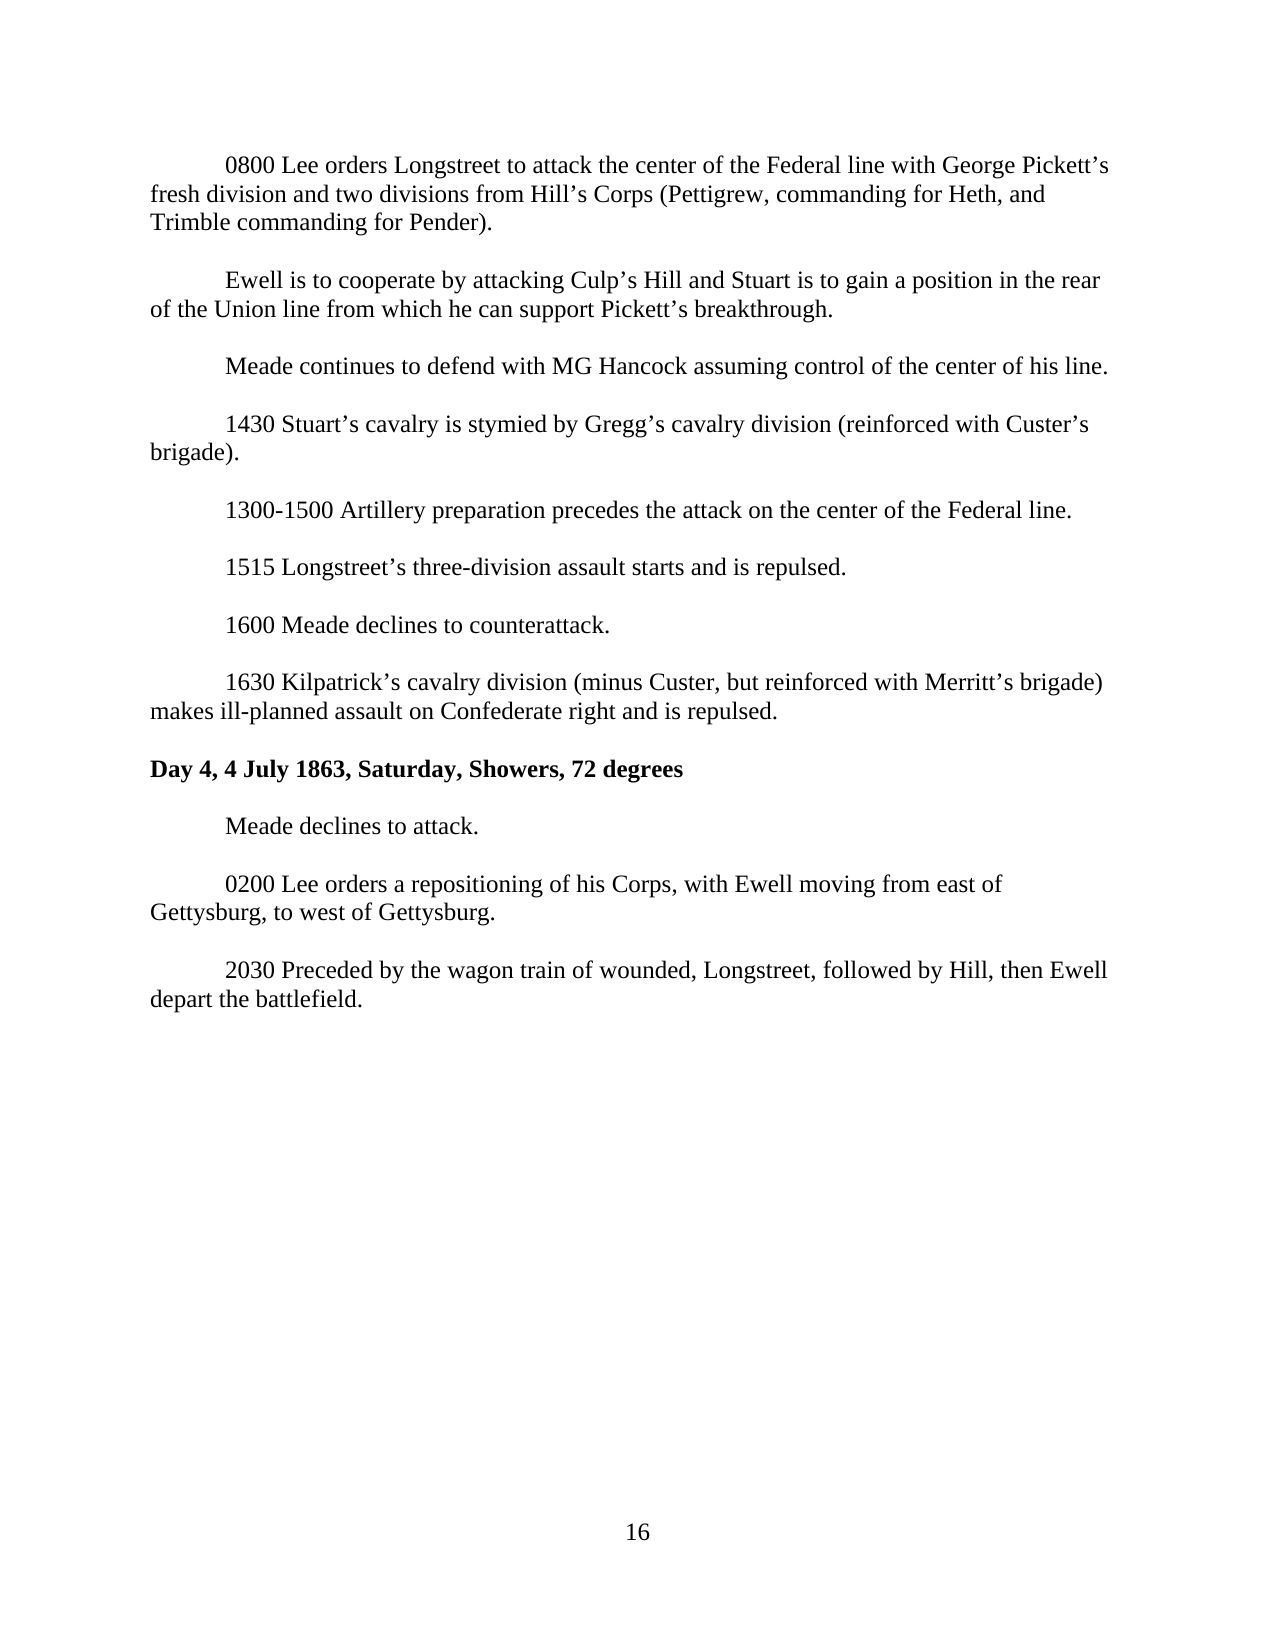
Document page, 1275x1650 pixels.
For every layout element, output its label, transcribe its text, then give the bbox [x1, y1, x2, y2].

text 1630 Kilpatrick’s cavalry division (minus Custer, but reinforced with Merritt’s brigade) makes ill-planned assault on Confederate right and is repulsed. [150, 667, 1125, 725]
text 1600 Meade declines to counterattack. [150, 610, 1125, 639]
text 0800 Lee orders Longstreet to attack the center of the Federal line with George Pickett’s fresh division and two divisions from Hill’s Corps (Pettigrew, commanding for Heth, and Trimble commanding for Pender). [150, 150, 1125, 236]
text 1515 Longstreet’s three-division assault starts and is repulsed. [150, 552, 1125, 581]
text Meade declines to attack. [150, 811, 1125, 840]
text 2030 Preceded by the wagon train of wounded, Longstreet, followed by Hill, then Ewell depart the battlefield. [150, 955, 1125, 1012]
text 0200 Lee orders a repositioning of his Corps, with Ewell moving from east of Gettysburg, to west of Gettysburg. [150, 869, 1125, 926]
text Meade continues to defend with MG Hancock assuming control of the center of his line. [150, 351, 1125, 380]
text 1430 Stuart’s cavalry is stymied by Gregg’s cavalry division (reinforced with Custer’s brigade). [150, 409, 1125, 466]
text 1300-1500 Artillery preparation precedes the attack on the center of the Federal line. [150, 495, 1125, 524]
subtitle Day 4, 4 July 1863, Saturday, Showers, 72 degrees [150, 754, 1125, 782]
text Ewell is to cooperate by attacking Culp’s Hill and Stuart is to gain a position in the rear of the Union line from which he can support Pickett’s breakthrough. [150, 265, 1125, 322]
